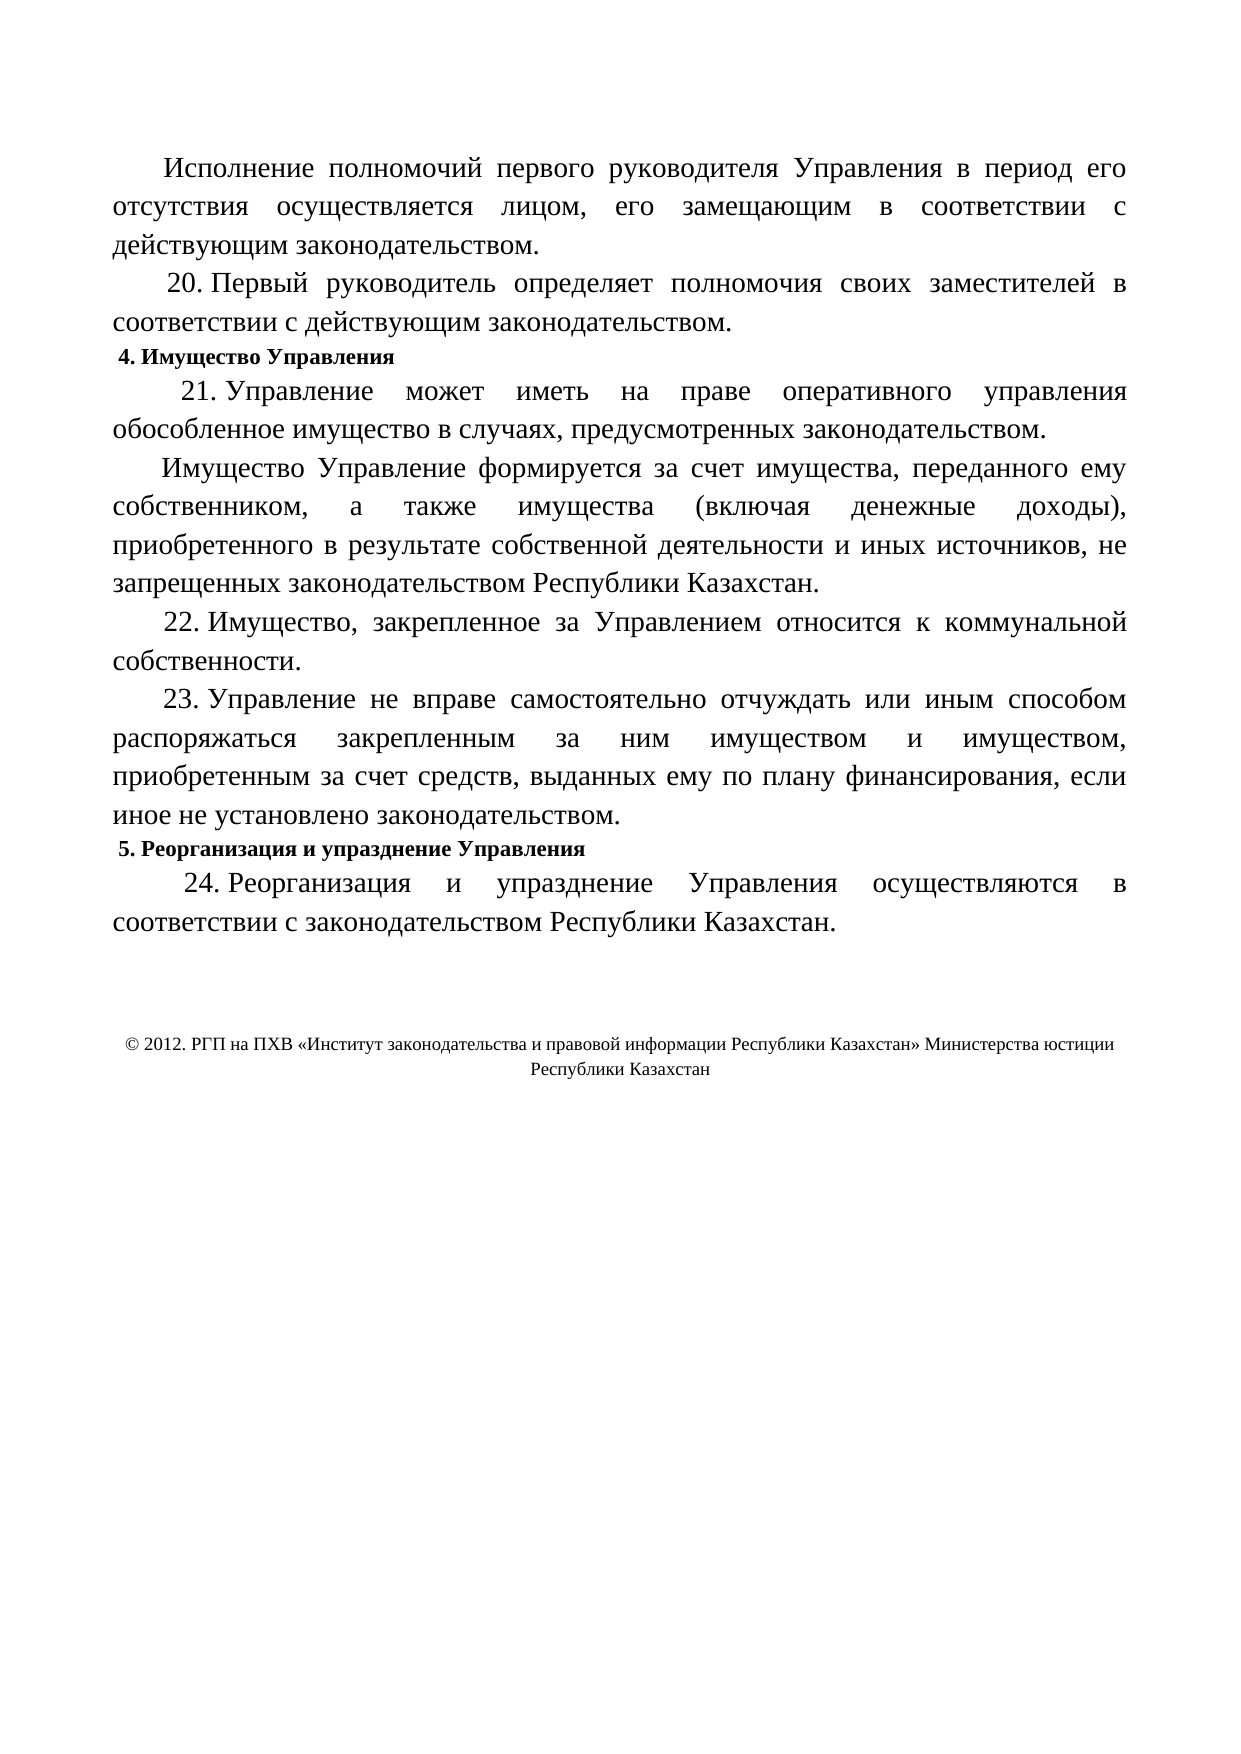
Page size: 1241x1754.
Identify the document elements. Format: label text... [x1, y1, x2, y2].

text 20. Первый руководитель определяет полномочия своих заместителей в соответствии с действующим законодательством. [112, 266, 1128, 338]
text © 2012. РГП на ПХВ «Институт законодательства и правовой информации Республики Казахстан» Министерства юстиции Республики Казахстан [112, 1033, 1128, 1080]
text 4. Имущество Управления [112, 343, 1128, 369]
text 22. Имущество, закрепленное за Управлением относится к коммунальной собственности. [112, 604, 1128, 676]
text Имущество Управление формируется за счет имущества, переданного ему собственником, а также имущества (включая денежные доходы), приобретенного в результате собственной деятельности и иных источников, не запрещенных законодательством Республики Казахстан. [112, 450, 1128, 599]
text 23. Управление не вправе самостоятельно отчуждать или иным способом распоряжаться закрепленным за ним имуществом и имуществом, приобретенным за счет средств, выданных ему по плану финансирования, если иное не установлено законодательством. [112, 681, 1128, 830]
text Исполнение полномочий первого руководителя Управления в период его отсутствия осуществляется лицом, его замещающим в соответствии с действующим законодательством. [112, 150, 1128, 261]
text 24. Реорганизация и упразднение Управления осуществляются в соответствии с законодательством Республики Казахстан. [112, 866, 1128, 938]
text 21. Управление может иметь на праве оперативного управления обособленное имущество в случаях, предусмотренных законодательством. [112, 373, 1128, 445]
text 5. Реорганизация и упразднение Управления [112, 835, 1128, 862]
